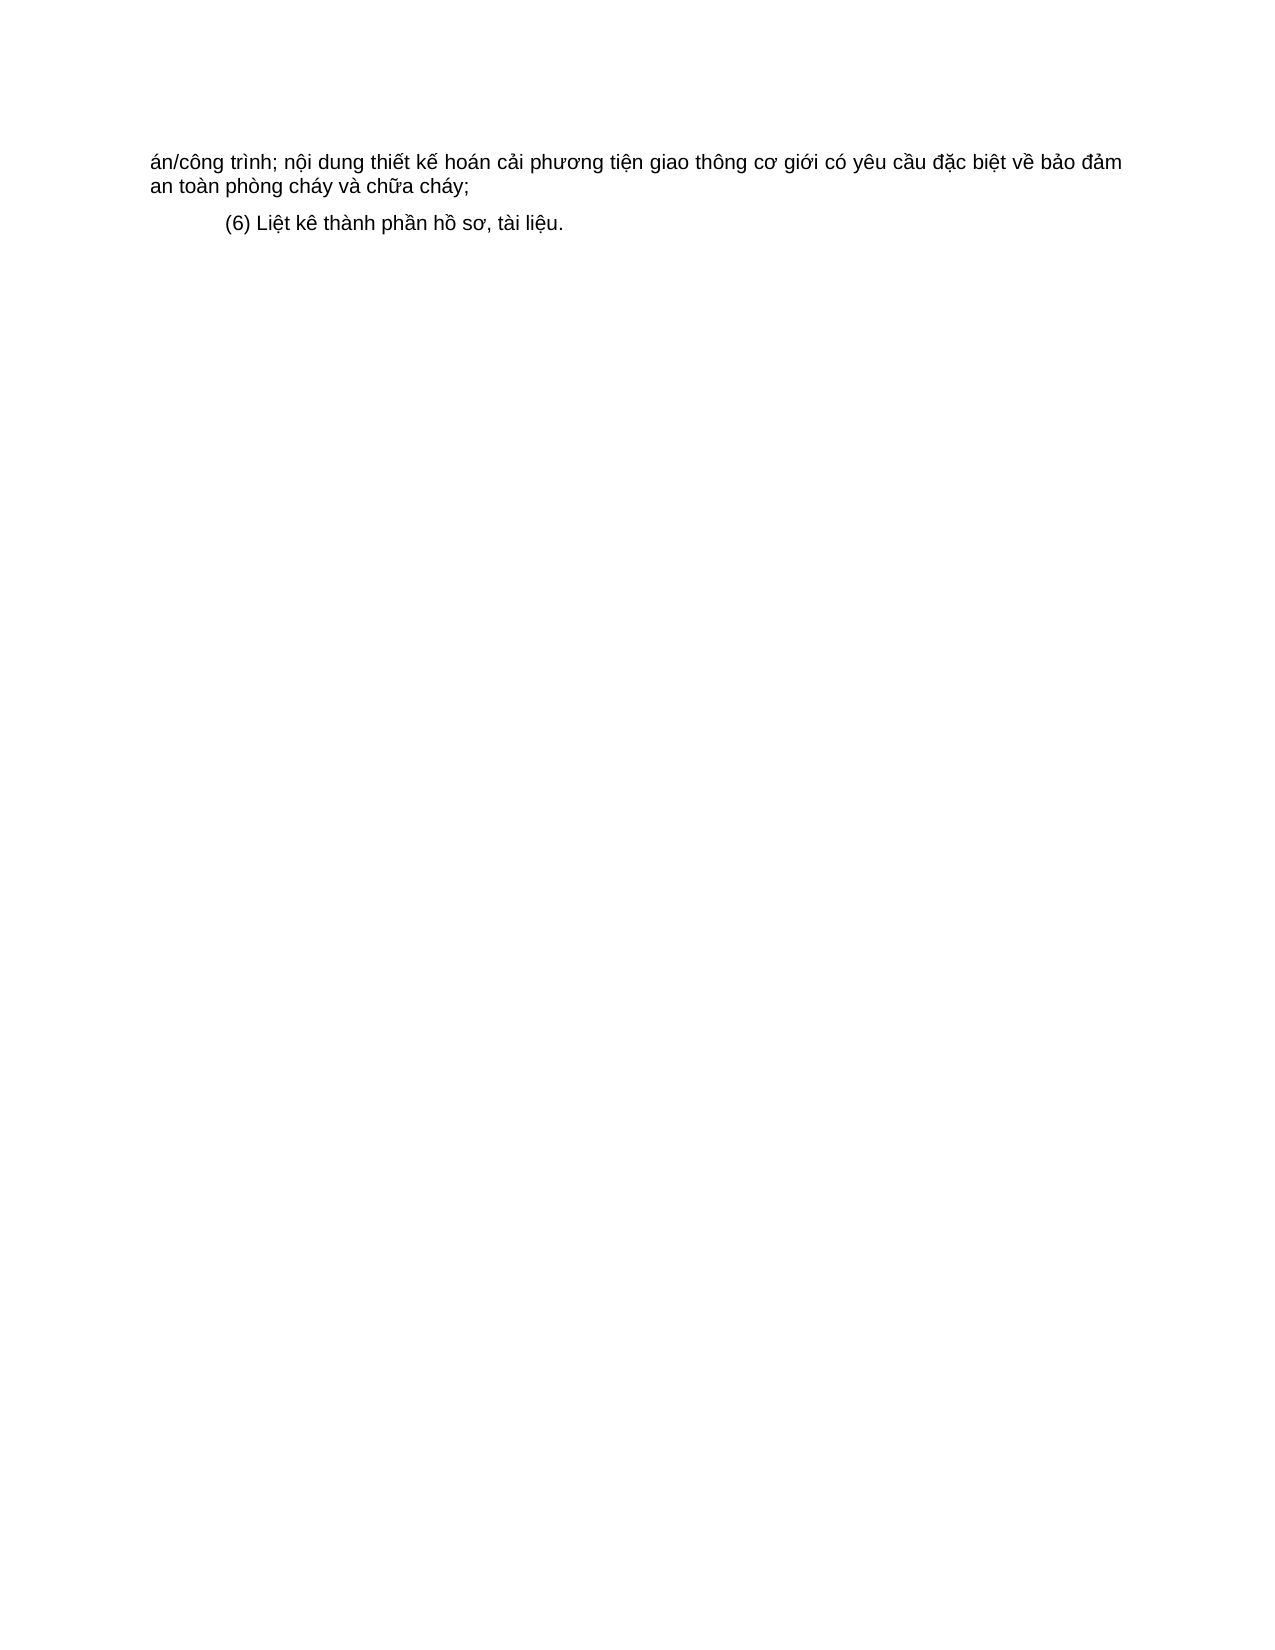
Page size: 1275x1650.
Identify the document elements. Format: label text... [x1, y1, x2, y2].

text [150, 150, 1125, 198]
text (6) Liệt kê thành phần hồ sơ, tài liệu. [150, 210, 1125, 234]
